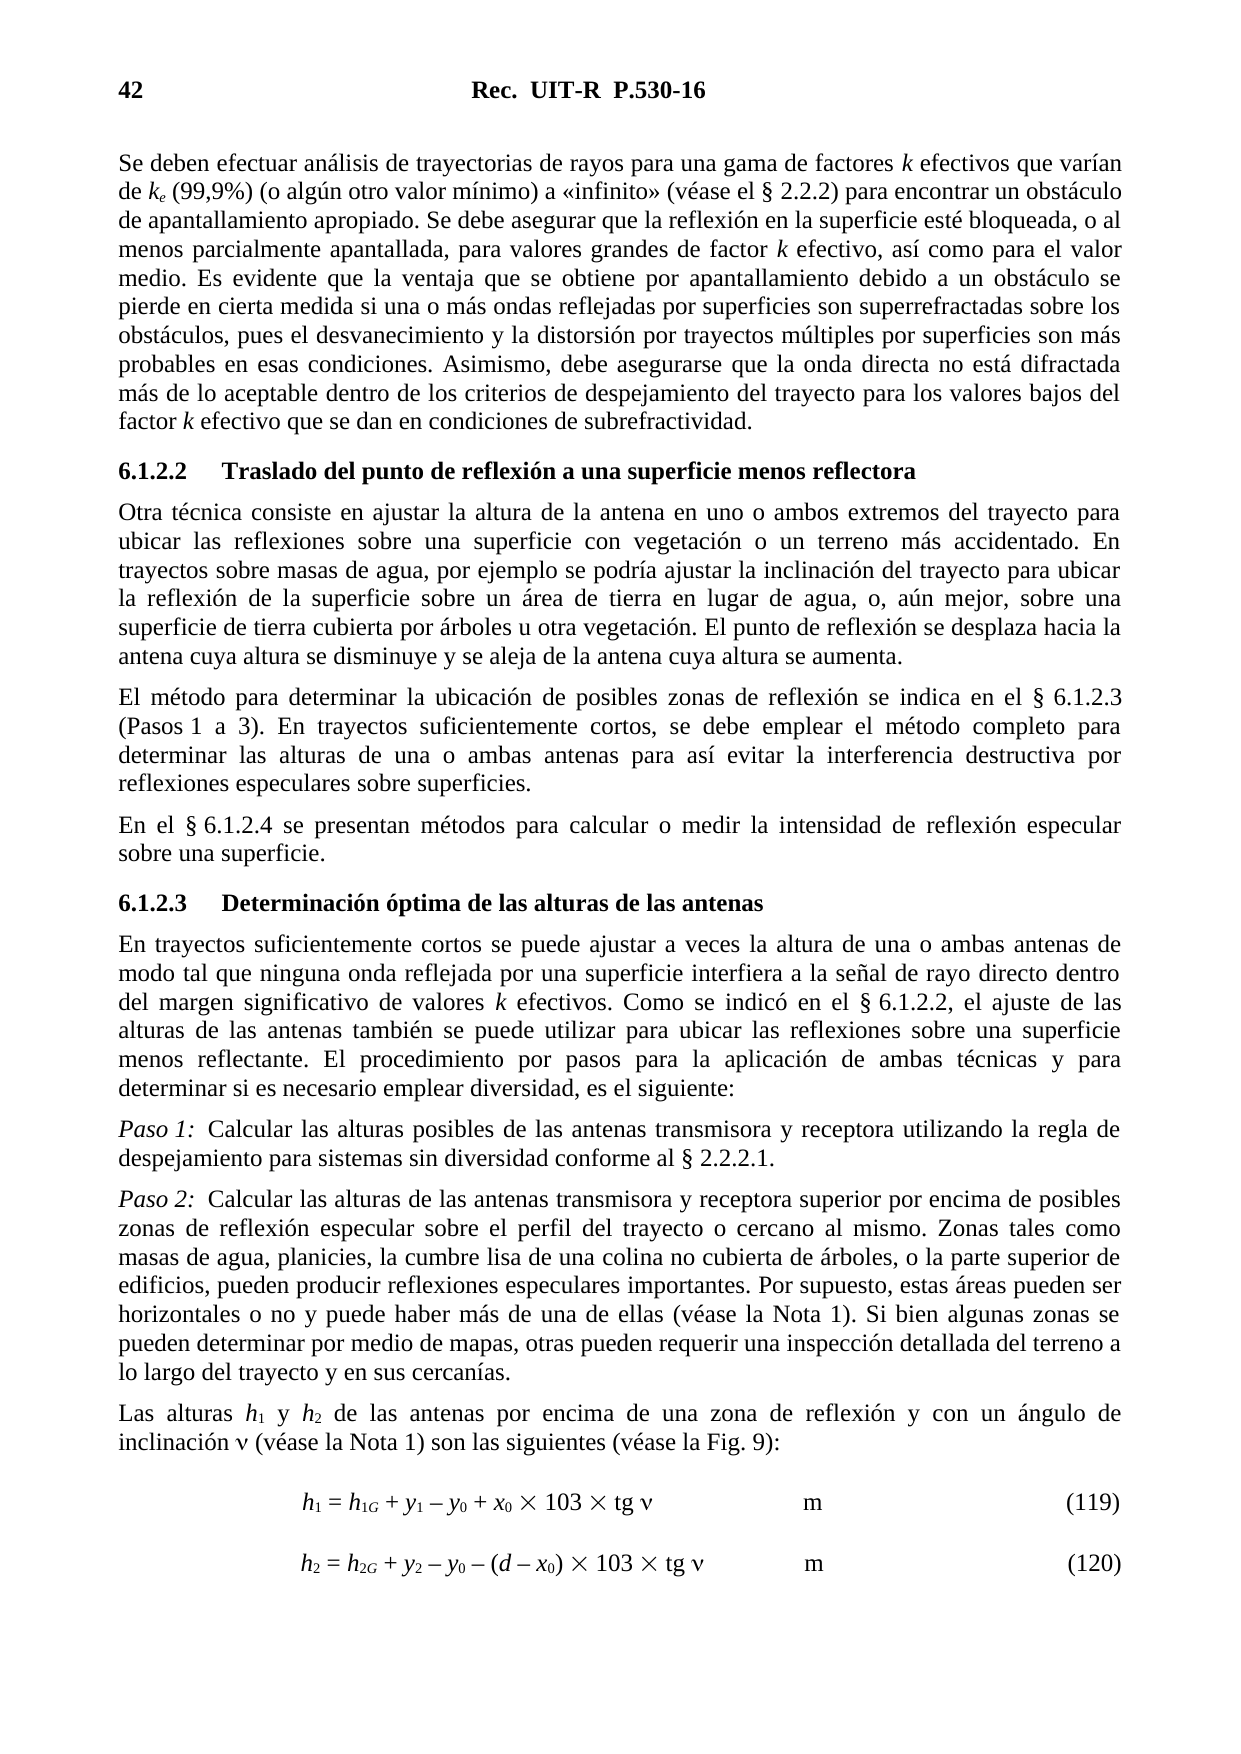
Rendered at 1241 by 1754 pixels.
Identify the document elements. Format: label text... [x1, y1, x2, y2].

text En trayectos suficientemente cortos se puede ajustar a veces la altura de una o ambas antenas de modo tal que ninguna onda reflejada por una superficie interfiera a la señal de rayo directo dentro del margen significativo de valores k efectivos. Como se indicó en el § 6.1.2.2, el ajuste de las alturas de las antenas también se puede utilizar para ubicar las reflexiones sobre una superficie menos reflectante. El procedimiento por pasos para la aplicación de ambas técnicas y para determinar si es necesario emplear diversidad, es el siguiente: [118, 929, 1122, 1102]
text Paso 1: Calcular las alturas posibles de las antenas transmisora y receptora utilizando la regla de despejamiento para sistemas sin diversidad conforme al § 2.2.2.1. [118, 1114, 1122, 1172]
text En el § 6.1.2.4 se presentan métodos para calcular o medir la intensidad de reflexión especular sobre una superficie. [118, 810, 1122, 867]
text h1 = h1G + y1 – y0 + x0 103 tg m (119) [118, 1487, 1122, 1516]
text Otra técnica consiste en ajustar la altura de la antena en uno o ambos extremos del trayecto para ubicar las reflexiones sobre una superficie con vegetación o un terreno más accidentado. En trayectos sobre masas de agua, por ejemplo se podría ajustar la inclinación del trayecto para ubicar la reflexión de la superficie sobre un área de tierra en lugar de agua, o, aún mejor, sobre una superficie de tierra cubierta por árboles u otra vegetación. El punto de reflexión se desplaza hacia la antena cuya altura se disminuye y se aleja de la antena cuya altura se aumenta. [118, 497, 1122, 670]
text Se deben efectuar análisis de trayectorias de rayos para una gama de factores k efectivos que varían de ke (99,9%) (o algún otro valor mínimo) a «infinito» (véase el § 2.2.2) para encontrar un obstáculo de apantallamiento apropiado. Se debe asegurar que la reflexión en la superficie esté bloqueada, o al menos parcialmente apantallada, para valores grandes de factor k efectivo, así como para el valor medio. Es evidente que la ventaja que se obtiene por apantallamiento debido a un obstáculo se pierde en cierta medida si una o más ondas reflejadas por superficies son superrefractadas sobre los obstáculos, pues el desvanecimiento y la distorsión por trayectos múltiples por superficies son más probables en esas condiciones. Asimismo, debe asegurarse que la onda directa no está difractada más de lo aceptable dentro de los criterios de despejamiento del trayecto para los valores bajos del factor k efectivo que se dan en condiciones de subrefractividad. [118, 148, 1122, 435]
subtitle 6.1.2.3 Determinación óptima de las alturas de las antenas [118, 888, 1122, 917]
text h2 = h2G + y2 – y0 – (d – x0) 103 tg m (120) [118, 1548, 1122, 1576]
text Paso 2: Calcular las alturas de las antenas transmisora y receptora superior por encima de posibles zonas de reflexión especular sobre el perfil del trayecto o cercano al mismo. Zonas tales como masas de agua, planicies, la cumbre lisa de una colina no cubierta de árboles, o la parte superior de edificios, pueden producir reflexiones especulares importantes. Por supuesto, estas áreas pueden ser horizontales o no y puede haber más de una de ellas (véase la Nota 1). Si bien algunas zonas se pueden determinar por medio de mapas, otras pueden requerir una inspección detallada del terreno a lo largo del trayecto y en sus cercanías. [118, 1184, 1122, 1386]
text Las alturas h1 y h2 de las antenas por encima de una zona de reflexión y con un ángulo de inclinación (véase la Nota 1) son las siguientes (véase la Fig. 9): [118, 1398, 1122, 1456]
subtitle 6.1.2.2 Traslado del punto de reflexión a una superficie menos reflectora [118, 456, 1122, 485]
text El método para determinar la ubicación de posibles zonas de reflexión se indica en el § 6.1.2.3 (Pasos 1 a 3). En trayectos suficientemente cortos, se debe emplear el método completo para determinar las alturas de una o ambas antenas para así evitar la interferencia destructiva por reflexiones especulares sobre superficies. [118, 682, 1122, 797]
